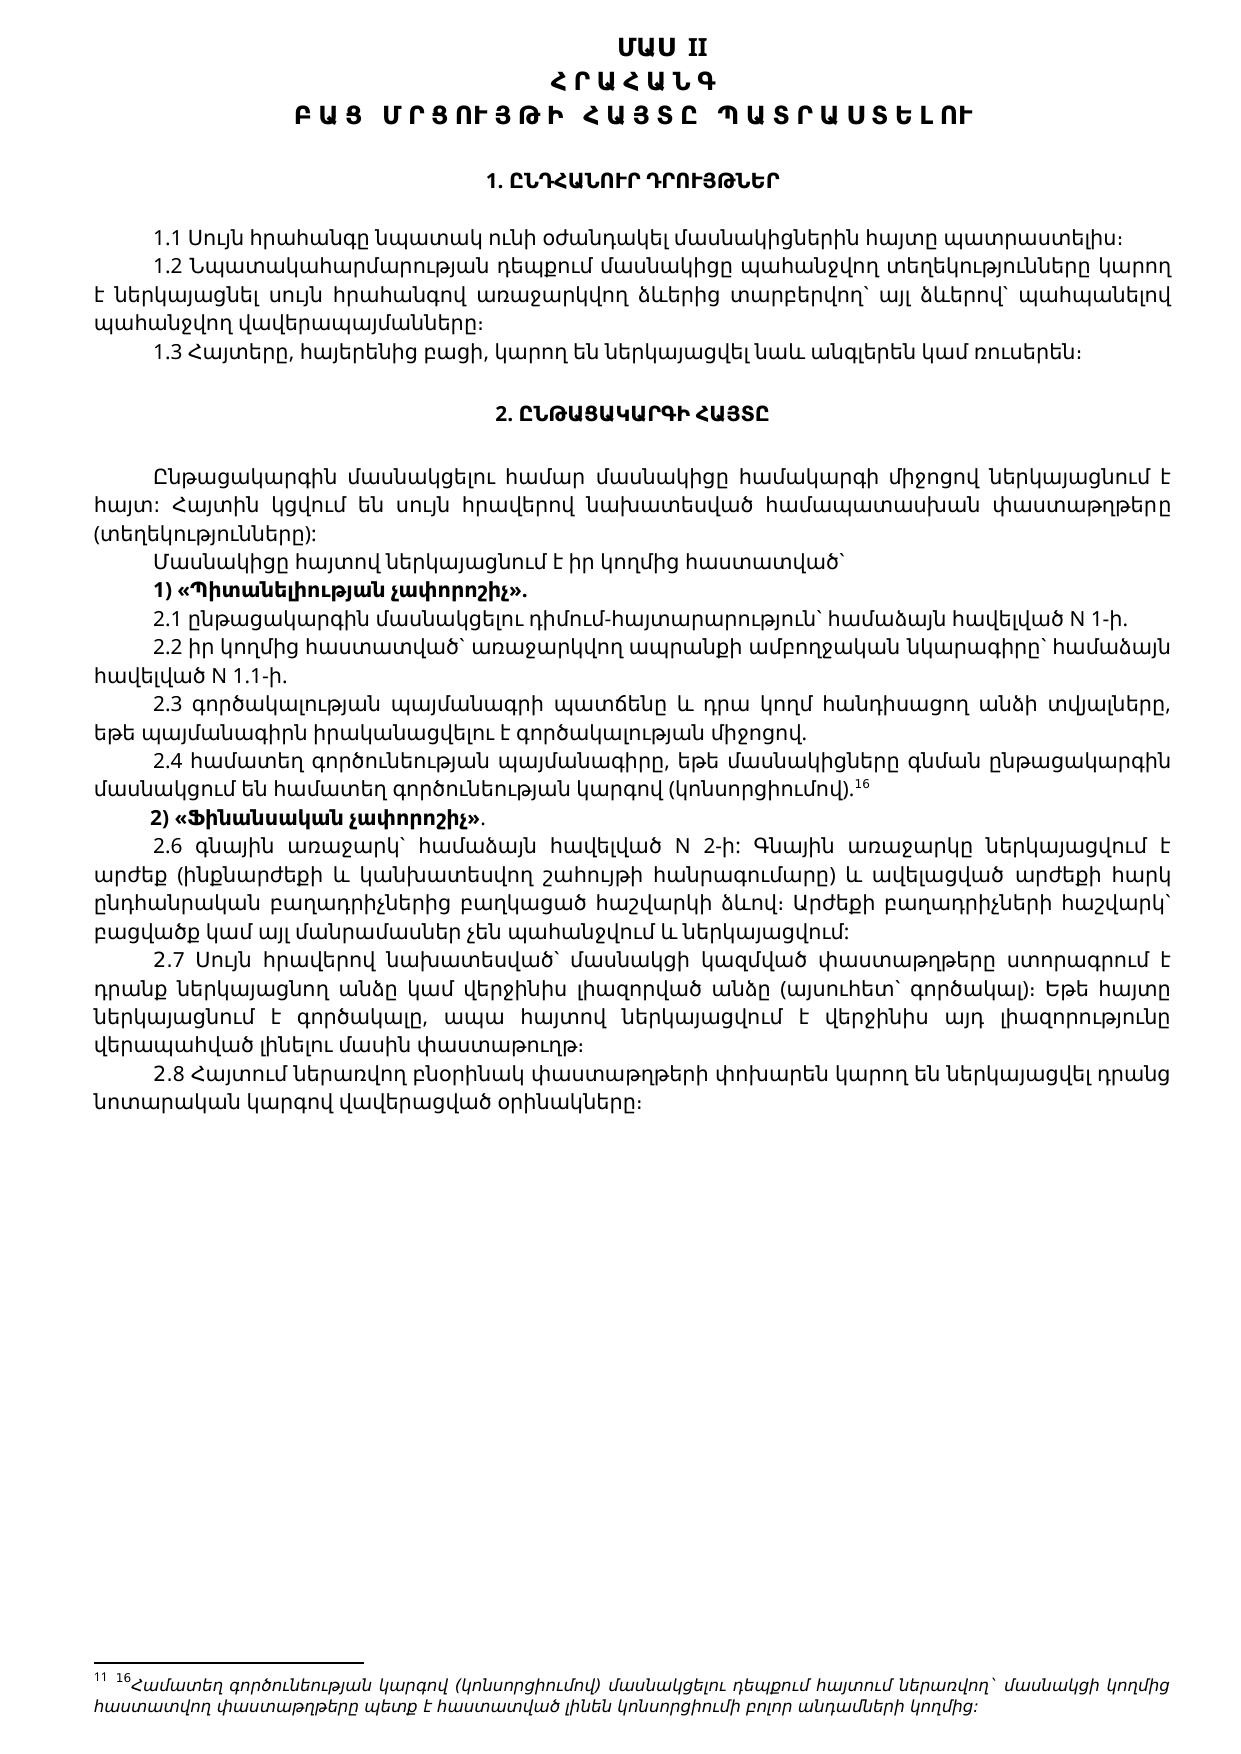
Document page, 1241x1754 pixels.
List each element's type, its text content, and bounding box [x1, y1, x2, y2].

text 1.2 Նպատակահարմարության դեպքում մասնակիցը պահանջվող տեղեկությունները կարող է ներկայացնել սույն հրահանգով առաջարկվող ձևերից տարբերվող` այլ ձևերով` պահպանելով պահանջվող վավերապայմանները։ [94, 251, 1171, 337]
text Ընթացակարգին մասնակցելու համար մասնակիցը համակարգի միջոցով ներկայացնում է հայտ: Հայտին կցվում են սույն հրավերով նախատեսված համապատասխան փաստաթղթերը (տեղեկությունները): [94, 462, 1171, 547]
text 2) «Ֆինանսական չափորոշիչ». [94, 803, 1171, 831]
text ՄԱՍ II [94, 29, 1171, 64]
text 2.4 համատեղ գործունեության պայմանագիրը, եթե մասնակիցները գնման ընթացակարգին մասնակցում են համատեղ գործունեության կարգով (կոնսորցիումով).16 [94, 746, 1171, 803]
text 2.8 Հայտում ներառվող բնօրինակ փաստաթղթերի փոխարեն կարող են ներկայացվել դրանց նոտարական կարգով վավերացված օրինակները։ [94, 1059, 1171, 1116]
text Հ Ր Ա Հ Ա Ն Գ [94, 64, 1172, 98]
text 2.3 գործակալության պայմանագրի պատճենը և դրա կողմ հանդիսացող անձի տվյալները, եթե պայմանագիրն իրականացվելու է գործակալության միջոցով. [94, 689, 1171, 746]
text Բ Ա Ց Մ Ր Ց ՈՒ Յ Թ Ի Հ Ա Յ Տ Ը Պ Ա Տ Ր Ա Ս Տ Ե Լ ՈՒ [94, 98, 1172, 132]
text 2.7 Սույն հրավերով նախատեսված` մասնակցի կազմված փաստաթղթերը ստորագրում է դրանք ներկայացնող անձը կամ վերջինիս լիազորված անձը (այսուհետ` գործակալ)։ Եթե հայտը ներկայացնում է գործակալը, ապա հայտով ներկայացվում է վերջինիս այդ լիազորությունը վերապահված լինելու մասին փաստաթուղթ։ [94, 945, 1171, 1059]
text 1. ԸՆԴՀԱՆՈՒՐ ԴՐՈՒՅԹՆԵՐ [94, 166, 1171, 194]
text 1.3 Հայտերը, հայերենից բացի, կարող են ներկայացվել նաև անգլերեն կամ ռուսերեն։ [94, 337, 1171, 365]
text 2. ԸՆԹԱՑԱԿԱՐԳԻ ՀԱՅՏԸ [94, 399, 1171, 428]
text 1.1 Սույն հրահանգը նպատակ ունի օժանդակել մասնակիցներին հայտը պատրաստելիս։ [94, 223, 1171, 251]
text 2.1 ընթացակարգին մասնակցելու դիմում-հայտարարություն` համաձայն հավելված N 1-ի. [94, 604, 1171, 632]
text 1) «Պիտանելիության չափորոշիչ». [94, 576, 1171, 604]
text Մասնակիցը հայտով ներկայացնում է իր կողմից հաստատված` [94, 547, 1171, 576]
text 2.2 իր կողմից հաստատված` առաջարկվող ապրանքի ամբողջական նկարագիրը` համաձայն հավելված N 1.1-ի. [94, 632, 1171, 689]
text 2.6 գնային առաջարկ` համաձայն հավելված N 2-ի: Գնային առաջարկը ներկայացվում է արժեք (ինքնարժեքի և կանխատեսվող շահույթի հանրագումարը) և ավելացված արժեքի հարկ ընդհանրական բաղադրիչներից բաղկացած հաշվարկի ձևով։ Արժեքի բաղադրիչների հաշվարկ` բացվածք կամ այլ մանրամասներ չեն պահանջվում և ներկայացվում: [94, 831, 1171, 945]
